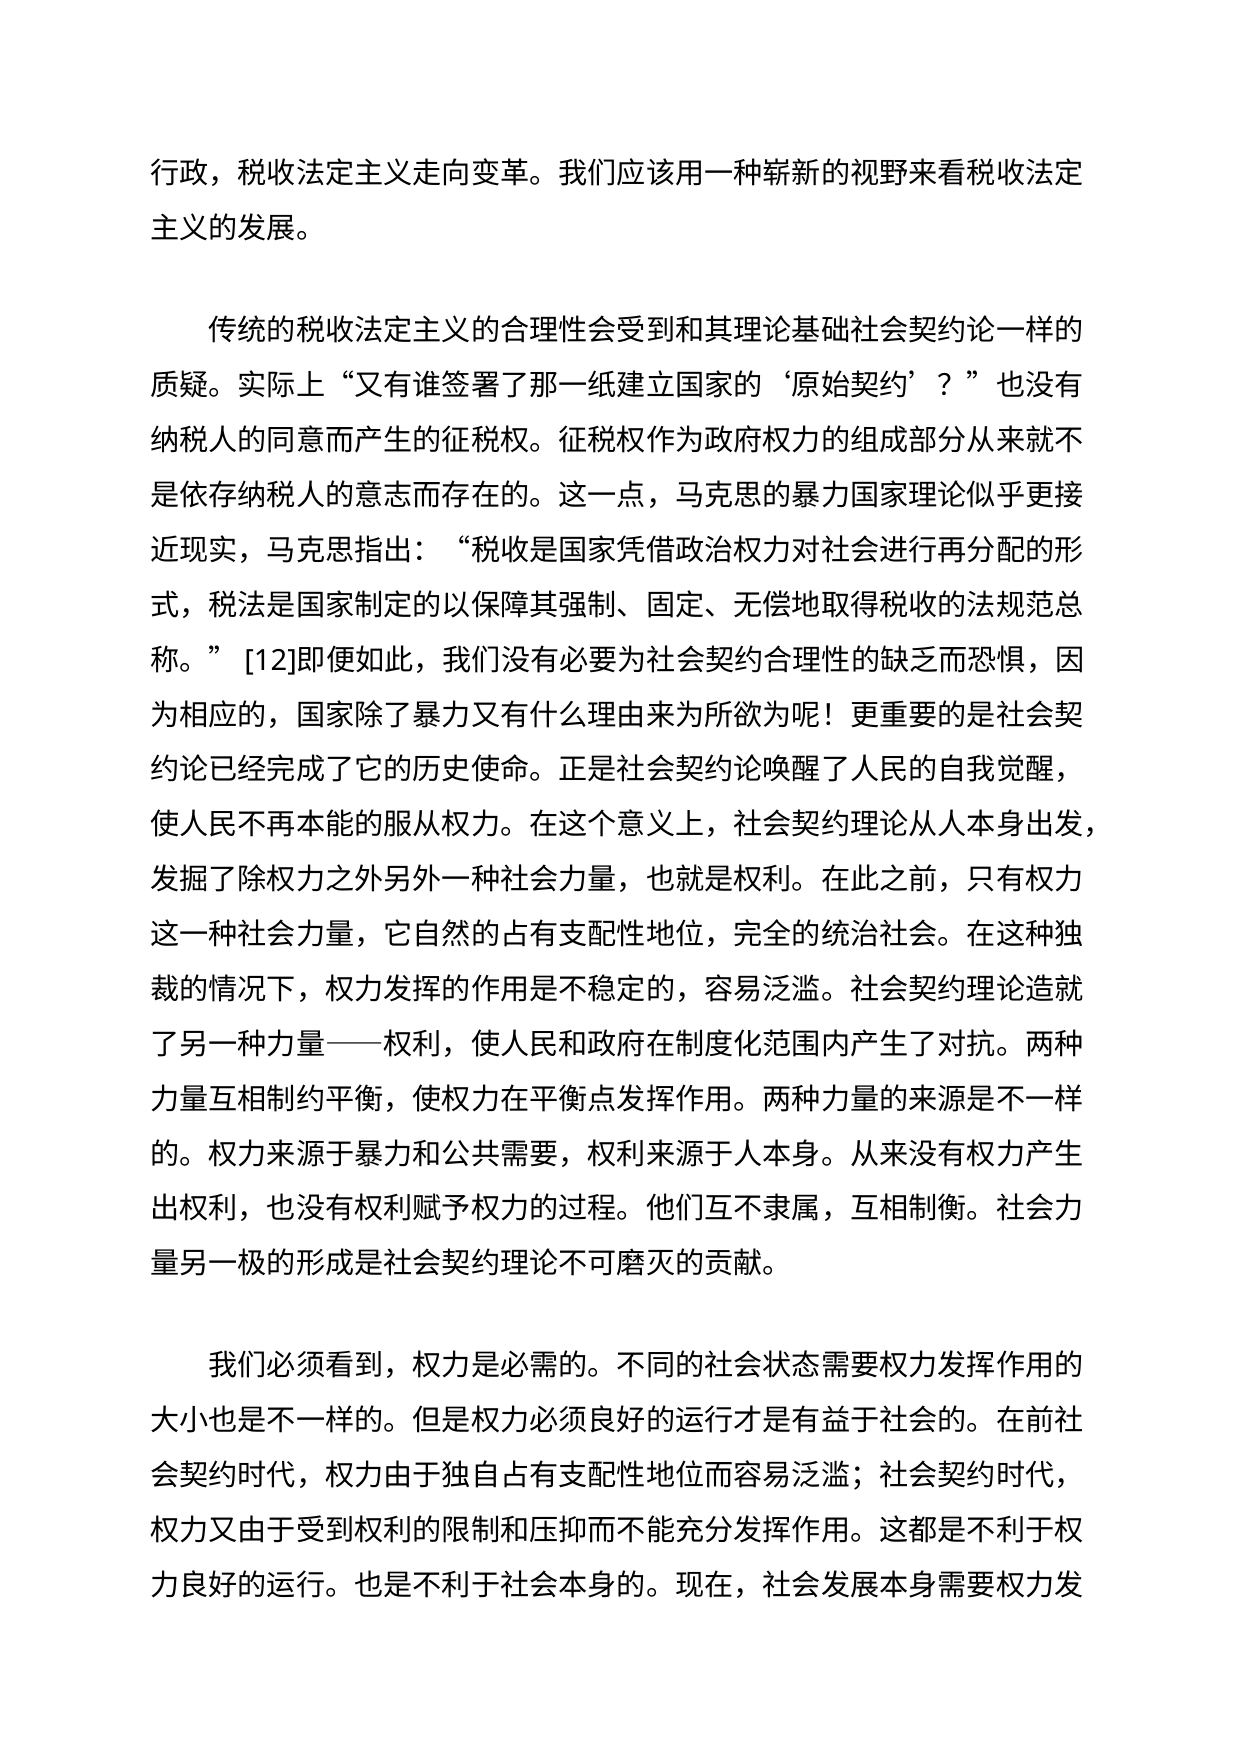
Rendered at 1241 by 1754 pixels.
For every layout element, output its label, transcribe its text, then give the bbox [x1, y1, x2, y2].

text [150, 1342, 1090, 1604]
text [150, 150, 1090, 247]
text 传统的税收法定主义的合理性会受到和其理论基础社会契约论一样的质疑。实际上“又有谁签署了那一纸建立国家的‘原始契约’？”也没有纳税人的同意而产生的征税权。征税权作为政府权力的组成部分从来就不是依存纳税人的意志而存在的。这一点，马克思的暴力国家理论似乎更接近现实，马克思指出：“税收是国家凭借政治权力对社会进行再分配的形式，税法是国家制定的以保障其强制、固定、无偿地取得税收的法规范总称。” [12]即便如此，我们没有必要为社会契约合理性的缺乏而恐惧，因为相应的，国家除了暴力又有什么理由来为所欲为呢！更重要的是社会契约论已经完成了它的历史使命。正是社会契约论唤醒了人民的自我觉醒，使人民不再本能的服从权力。在这个意义上，社会契约理论从人本身出发，发掘了除权力之外另外一种社会力量，也就是权利。在此之前，只有权力这一种社会力量，它自然的占有支配性地位，完全的统治社会。在这种独裁的情况下，权力发挥的作用是不稳定的，容易泛滥。社会契约理论造就了另一种力量——权利，使人民和政府在制度化范围内产生了对抗。两种力量互相制约平衡，使权力在平衡点发挥作用。两种力量的来源是不一样的。权力来源于暴力和公共需要，权利来源于人本身。从来没有权力产生出权利，也没有权利赋予权力的过程。他们互不隶属，互相制衡。社会力量另一极的形成是社会契约理论不可磨灭的贡献。 [150, 307, 1090, 1282]
